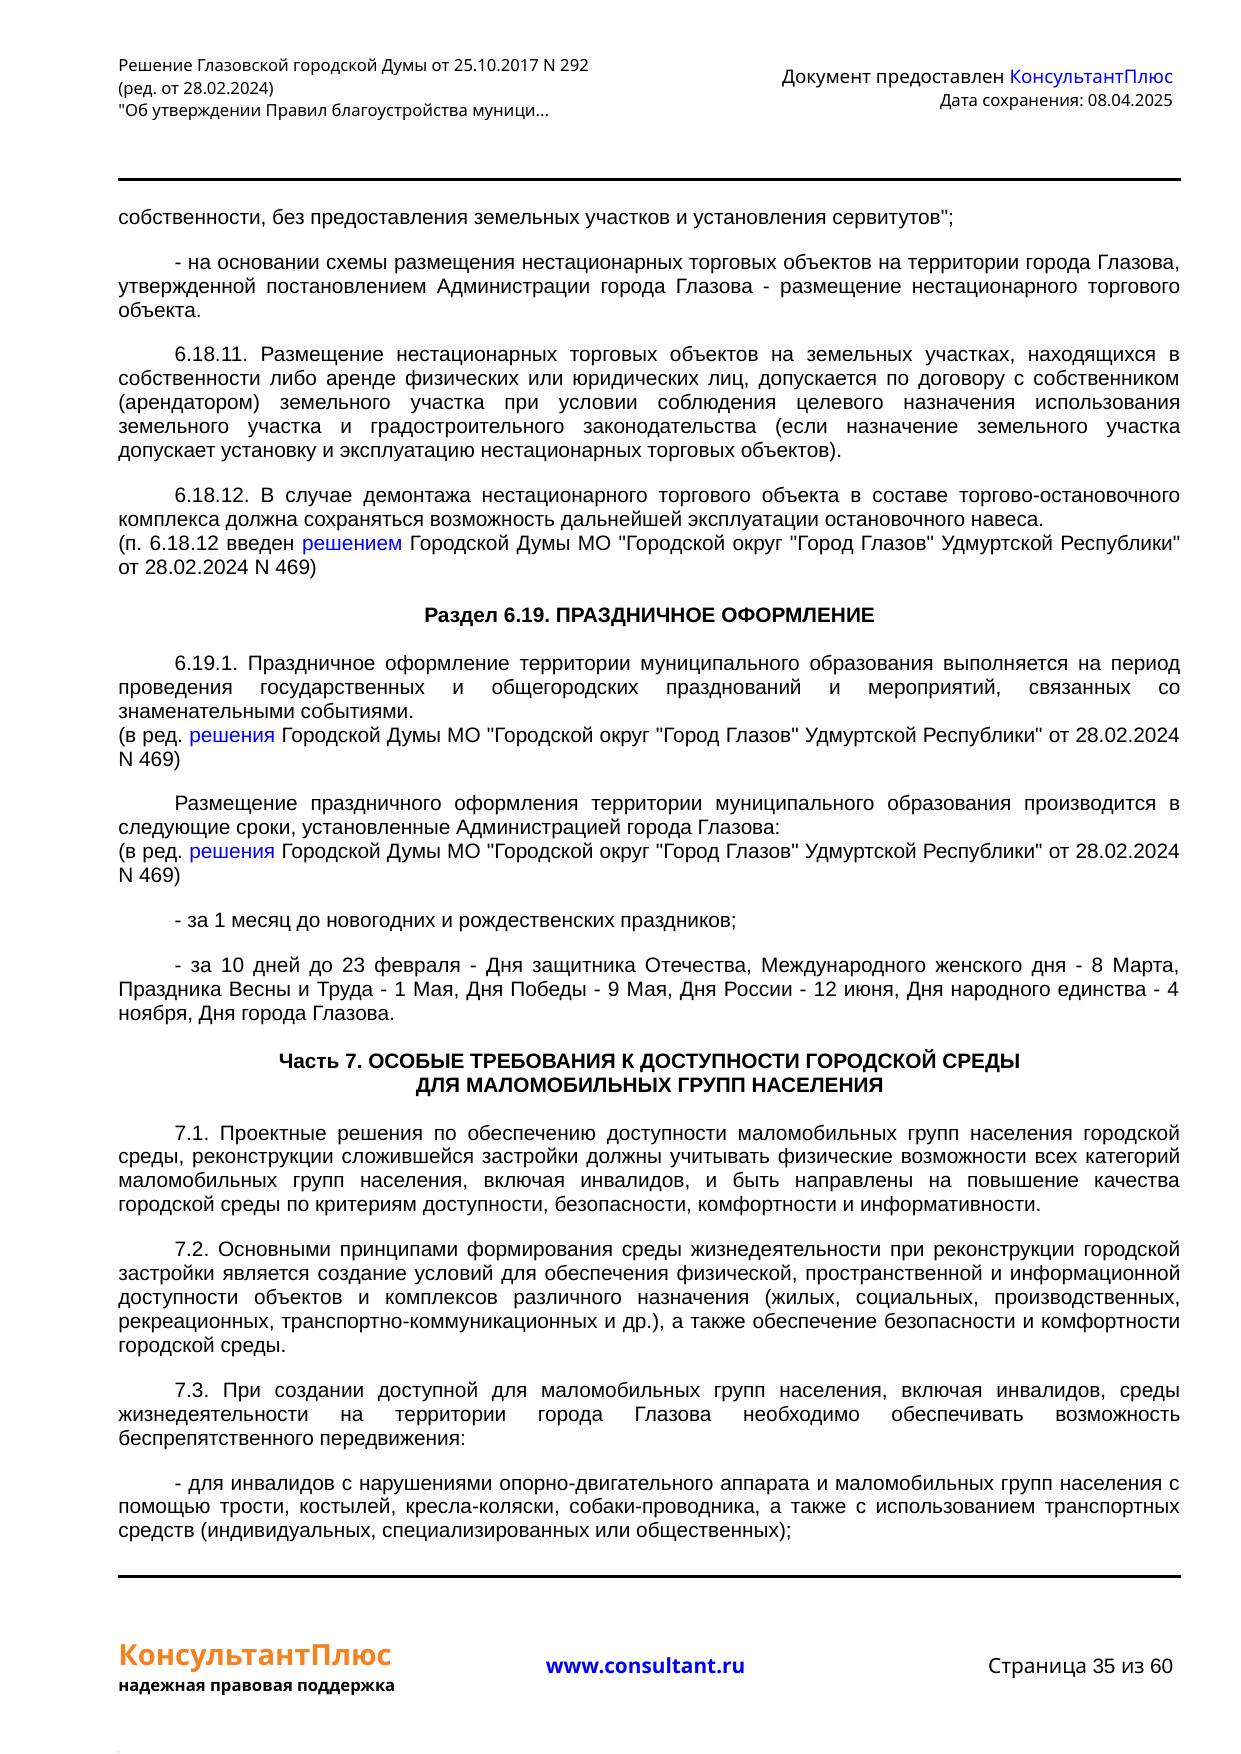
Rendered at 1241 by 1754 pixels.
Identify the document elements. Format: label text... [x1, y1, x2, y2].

title Раздел 6.19. ПРАЗДНИЧНОЕ ОФОРМЛЕНИЕ [118, 603, 1181, 627]
title ДЛЯ МАЛОМОБИЛЬНЫХ ГРУПП НАСЕЛЕНИЯ [118, 1072, 1181, 1096]
text 6.18.11. Размещение нестационарных торговых объектов на земельных участках, находящихся в собственности либо аренде физических или юридических лиц, допускается по договору с собственником (арендатором) земельного участка при условии соблюдения целевого назначения использования земельного участка и градостроительного законодательства (если назначение земельного участка допускает установку и эксплуатацию нестационарных торговых объектов). [118, 342, 1181, 462]
text - за 1 месяц до новогодних и рождественских праздников; [118, 908, 1181, 932]
text - на основании схемы размещения нестационарных торговых объектов на территории города Глазова, утвержденной постановлением Администрации города Глазова - размещение нестационарного торгового объекта. [118, 249, 1181, 321]
text 7.3. При создании доступной для маломобильных групп населения, включая инвалидов, среды жизнедеятельности на территории города Глазова необходимо обеспечивать возможность беспрепятственного передвижения: [118, 1378, 1181, 1449]
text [118, 205, 1181, 229]
text (в ред. решения Городской Думы МО "Городской округ "Город Глазов" Удмуртской Республики" от 28.02.2024 N 469) [118, 722, 1181, 770]
text (п. 6.18.12 введен решением Городской Думы МО "Городской округ "Город Глазов" Удмуртской Республики" от 28.02.2024 N 469) [118, 531, 1181, 579]
text - за 10 дней до 23 февраля - Дня защитника Отечества, Международного женского дня - 8 Марта, Праздника Весны и Труда - 1 Мая, Дня Победы - 9 Мая, Дня России - 12 июня, Дня народного единства - 4 ноября, Дня города Глазова. [118, 953, 1181, 1024]
text - для инвалидов с нарушениями опорно-двигательного аппарата и маломобильных групп населения с помощью трости, костылей, кресла-коляски, собаки-проводника, а также с использованием транспортных средств (индивидуальных, специализированных или общественных); [118, 1470, 1181, 1542]
text 6.19.1. Праздничное оформление территории муниципального образования выполняется на период проведения государственных и общегородских празднований и мероприятий, связанных со знаменательными событиями. [118, 651, 1181, 722]
text 7.1. Проектные решения по обеспечению доступности маломобильных групп населения городской среды, реконструкции сложившейся застройки должны учитывать физические возможности всех категорий маломобильных групп населения, включая инвалидов, и быть направлены на повышение качества городской среды по критериям доступности, безопасности, комфортности и информативности. [118, 1120, 1181, 1216]
text (в ред. решения Городской Думы МО "Городской округ "Город Глазов" Удмуртской Республики" от 28.02.2024 N 469) [118, 839, 1181, 887]
text 7.2. Основными принципами формирования среды жизнедеятельности при реконструкции городской застройки является создание условий для обеспечения физической, пространственной и информационной доступности объектов и комплексов различного назначения (жилых, социальных, производственных, рекреационных, транспортно-коммуникационных и др.), а также обеспечение безопасности и комфортности городской среды. [118, 1237, 1181, 1357]
title Часть 7. ОСОБЫЕ ТРЕБОВАНИЯ К ДОСТУПНОСТИ ГОРОДСКОЙ СРЕДЫ [118, 1048, 1181, 1072]
text 6.18.12. В случае демонтажа нестационарного торгового объекта в составе торгово-остановочного комплекса должна сохраняться возможность дальнейшей эксплуатации остановочного навеса. [118, 483, 1181, 531]
text Размещение праздничного оформления территории муниципального образования производится в следующие сроки, установленные Администрацией города Глазова: [118, 791, 1181, 839]
